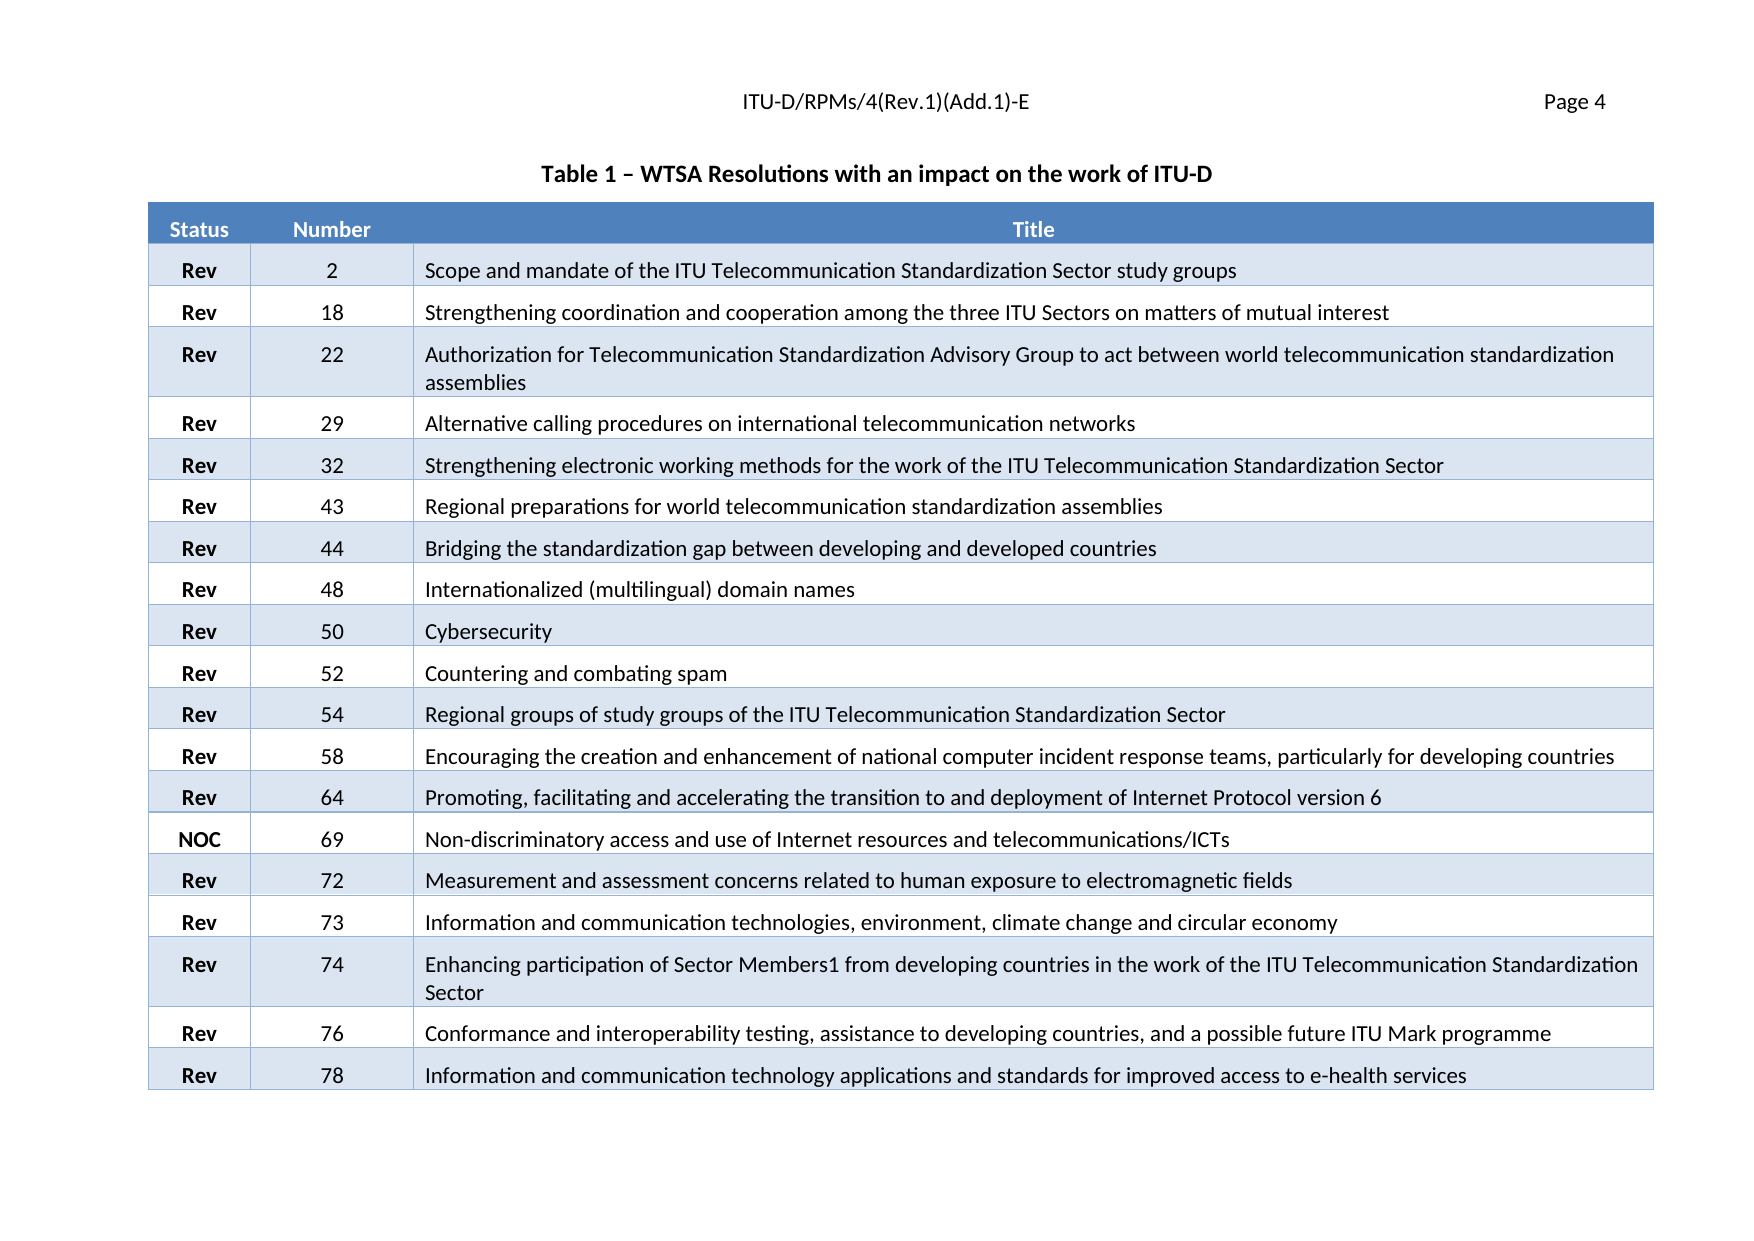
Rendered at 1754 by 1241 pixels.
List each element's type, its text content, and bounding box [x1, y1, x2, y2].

table_cell Regional groups of study groups of the ITU Telecommunication Standardization Sector [414, 688, 1653, 728]
table_cell Encouraging the creation and enhancement of national computer incident response teams, particularly for developing countries [414, 729, 1653, 770]
table_cell Cybersecurity [414, 605, 1653, 645]
table_cell Strengthening coordination and cooperation among the three ITU Sectors on matters of mutual interest [414, 286, 1653, 326]
table_cell Rev [149, 771, 250, 811]
table_header Status [149, 203, 250, 243]
table_cell Information and communication technologies, environment, climate change and circular economy [414, 896, 1653, 936]
table_header Number [251, 203, 413, 243]
table_cell NOC [149, 813, 250, 853]
table_cell 74 [251, 937, 413, 1006]
table_cell 50 [251, 605, 413, 645]
table_cell 22 [251, 327, 413, 396]
table_cell Rev [149, 439, 250, 479]
table_cell Authorization for Telecommunication Standardization Advisory Group to act between world telecommunication standardization assemblies [414, 327, 1653, 396]
table_cell Non-discriminatory access and use of Internet resources and telecommunications/ICTs [414, 813, 1653, 853]
table_cell Rev [149, 397, 250, 437]
table_cell Rev [149, 327, 250, 396]
table_cell Rev [149, 937, 250, 1006]
table_cell Internationalized (multilingual) domain names [414, 563, 1653, 604]
table_cell Rev [149, 729, 250, 770]
table_cell 29 [251, 397, 413, 437]
table_cell Alternative calling procedures on international telecommunication networks [414, 397, 1653, 437]
table_cell 64 [251, 771, 413, 811]
table_cell 69 [251, 813, 413, 853]
table_cell Rev [149, 1048, 250, 1089]
table_cell 78 [251, 1048, 413, 1089]
table_cell 76 [251, 1007, 413, 1047]
table_cell Information and communication technology applications and standards for improved access to e-health services [414, 1048, 1653, 1089]
table_header Title [414, 203, 1653, 243]
table_cell Bridging the standardization gap between developing and developed countries [414, 522, 1653, 562]
table_cell 2 [251, 244, 413, 285]
table_cell 43 [251, 480, 413, 521]
table_cell Regional preparations for world telecommunication standardization assemblies [414, 480, 1653, 521]
table_cell Rev [149, 688, 250, 728]
table_cell Rev [149, 605, 250, 645]
table_cell 54 [251, 688, 413, 728]
table_cell Countering and combating spam [414, 646, 1653, 687]
table_cell Enhancing participation of Sector Members1 from developing countries in the work of the ITU Telecommunication Standardization Sector [414, 937, 1653, 1006]
table_cell 73 [251, 896, 413, 936]
text Table 1 – WTSA Resolutions with an impact on the work of ITU-D [148, 158, 1606, 189]
table_cell Rev [149, 1007, 250, 1047]
table_cell Scope and mandate of the ITU Telecommunication Standardization Sector study groups [414, 244, 1653, 285]
table_cell Rev [149, 896, 250, 936]
table_cell 44 [251, 522, 413, 562]
table_cell 32 [251, 439, 413, 479]
table_cell Promoting, facilitating and accelerating the transition to and deployment of Internet Protocol version 6 [414, 771, 1653, 811]
table_cell 52 [251, 646, 413, 687]
table_cell Strengthening electronic working methods for the work of the ITU Telecommunication Standardization Sector [414, 439, 1653, 479]
table_cell 18 [251, 286, 413, 326]
table_cell Rev [149, 563, 250, 604]
table_cell Rev [149, 244, 250, 285]
table_cell Rev [149, 854, 250, 894]
table_cell Rev [149, 646, 250, 687]
table_cell Rev [149, 522, 250, 562]
table_cell Measurement and assessment concerns related to human exposure to electromagnetic fields [414, 854, 1653, 894]
table_cell 48 [251, 563, 413, 604]
table_cell Rev [149, 480, 250, 521]
table_cell Conformance and interoperability testing, assistance to developing countries, and a possible future ITU Mark programme [414, 1007, 1653, 1047]
table_cell Rev [149, 286, 250, 326]
table_cell 58 [251, 729, 413, 770]
table_cell 72 [251, 854, 413, 894]
